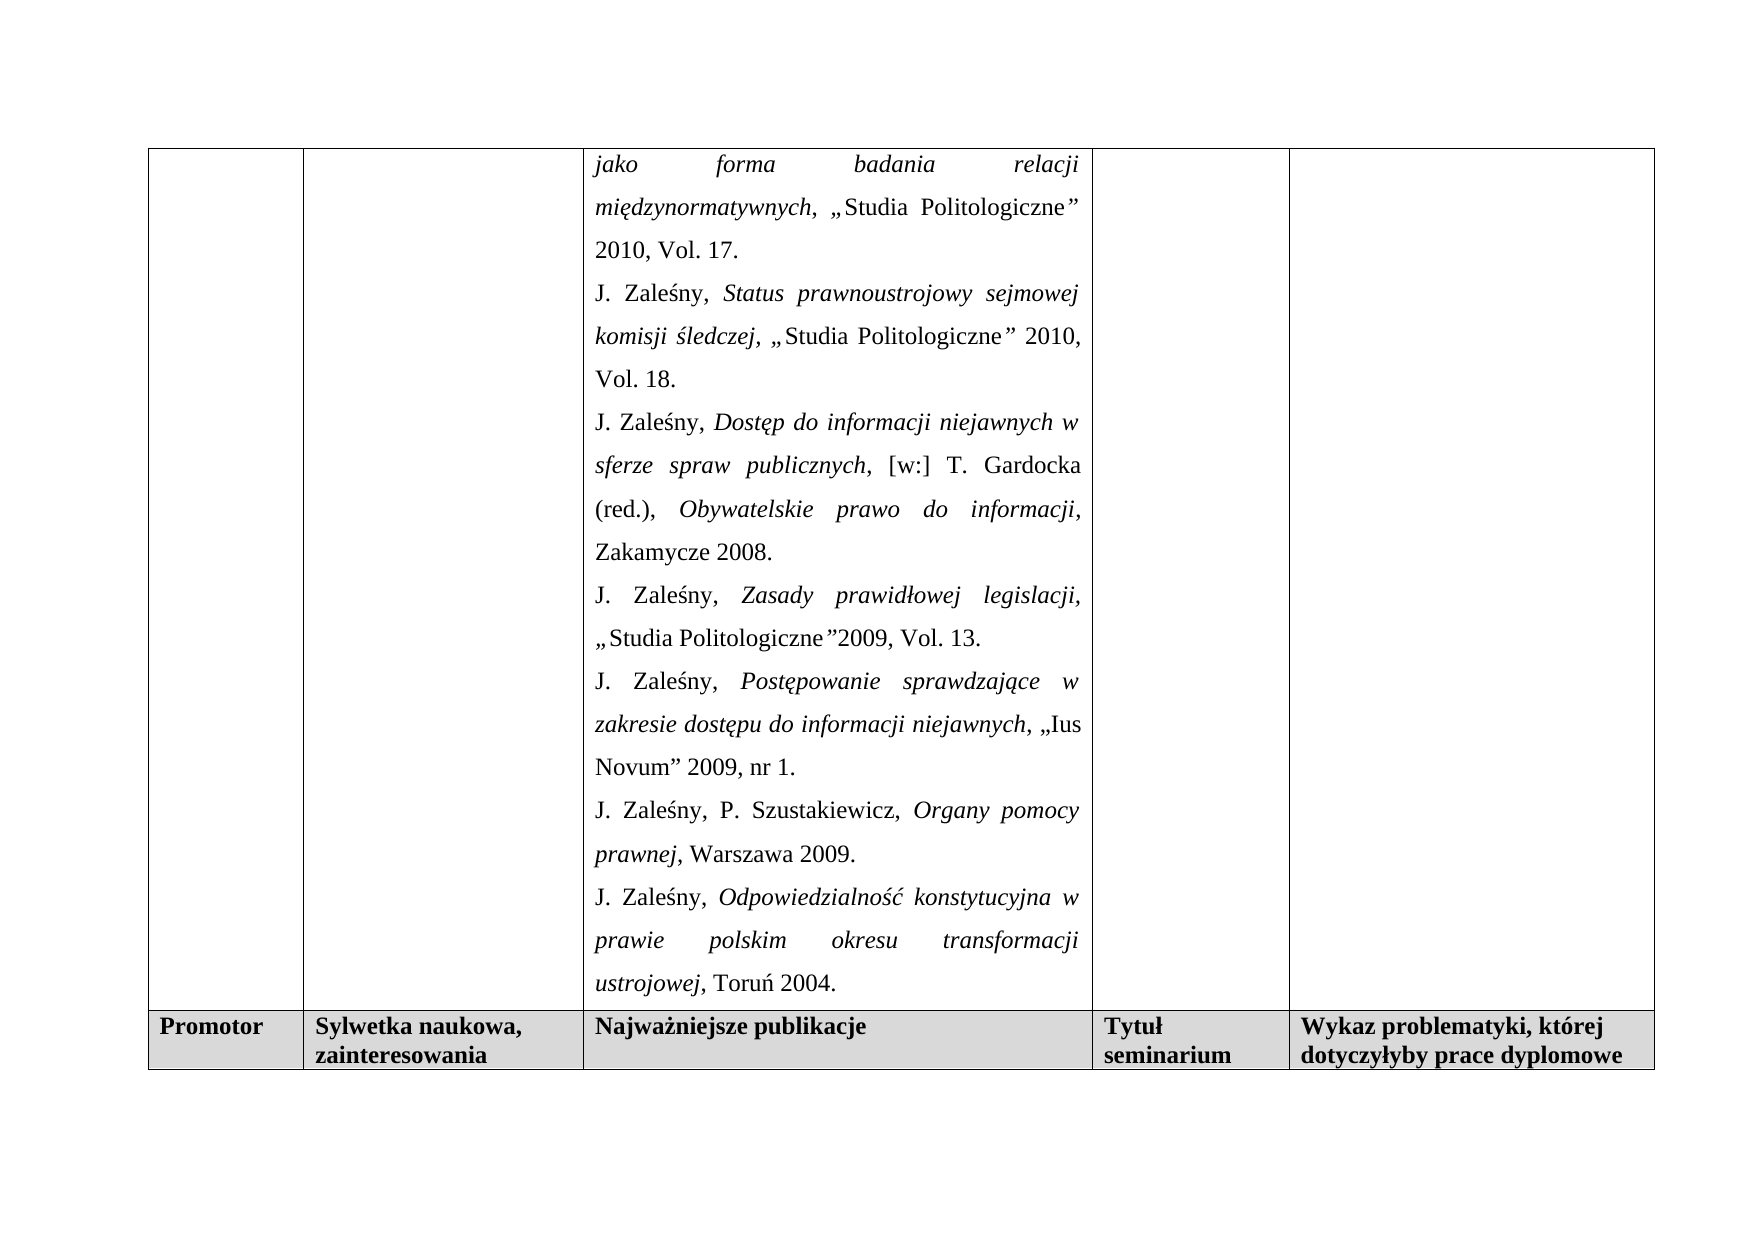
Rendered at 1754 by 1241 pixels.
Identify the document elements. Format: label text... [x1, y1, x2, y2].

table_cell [304, 1011, 583, 1068]
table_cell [584, 1011, 1092, 1068]
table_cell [1290, 1011, 1654, 1068]
table_cell Tytuł seminarium [1093, 1011, 1289, 1068]
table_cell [304, 149, 583, 1010]
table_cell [1093, 149, 1289, 1010]
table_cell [584, 149, 1092, 1010]
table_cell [149, 149, 303, 1010]
table_cell Promotor [149, 1011, 303, 1068]
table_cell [1290, 149, 1654, 1010]
